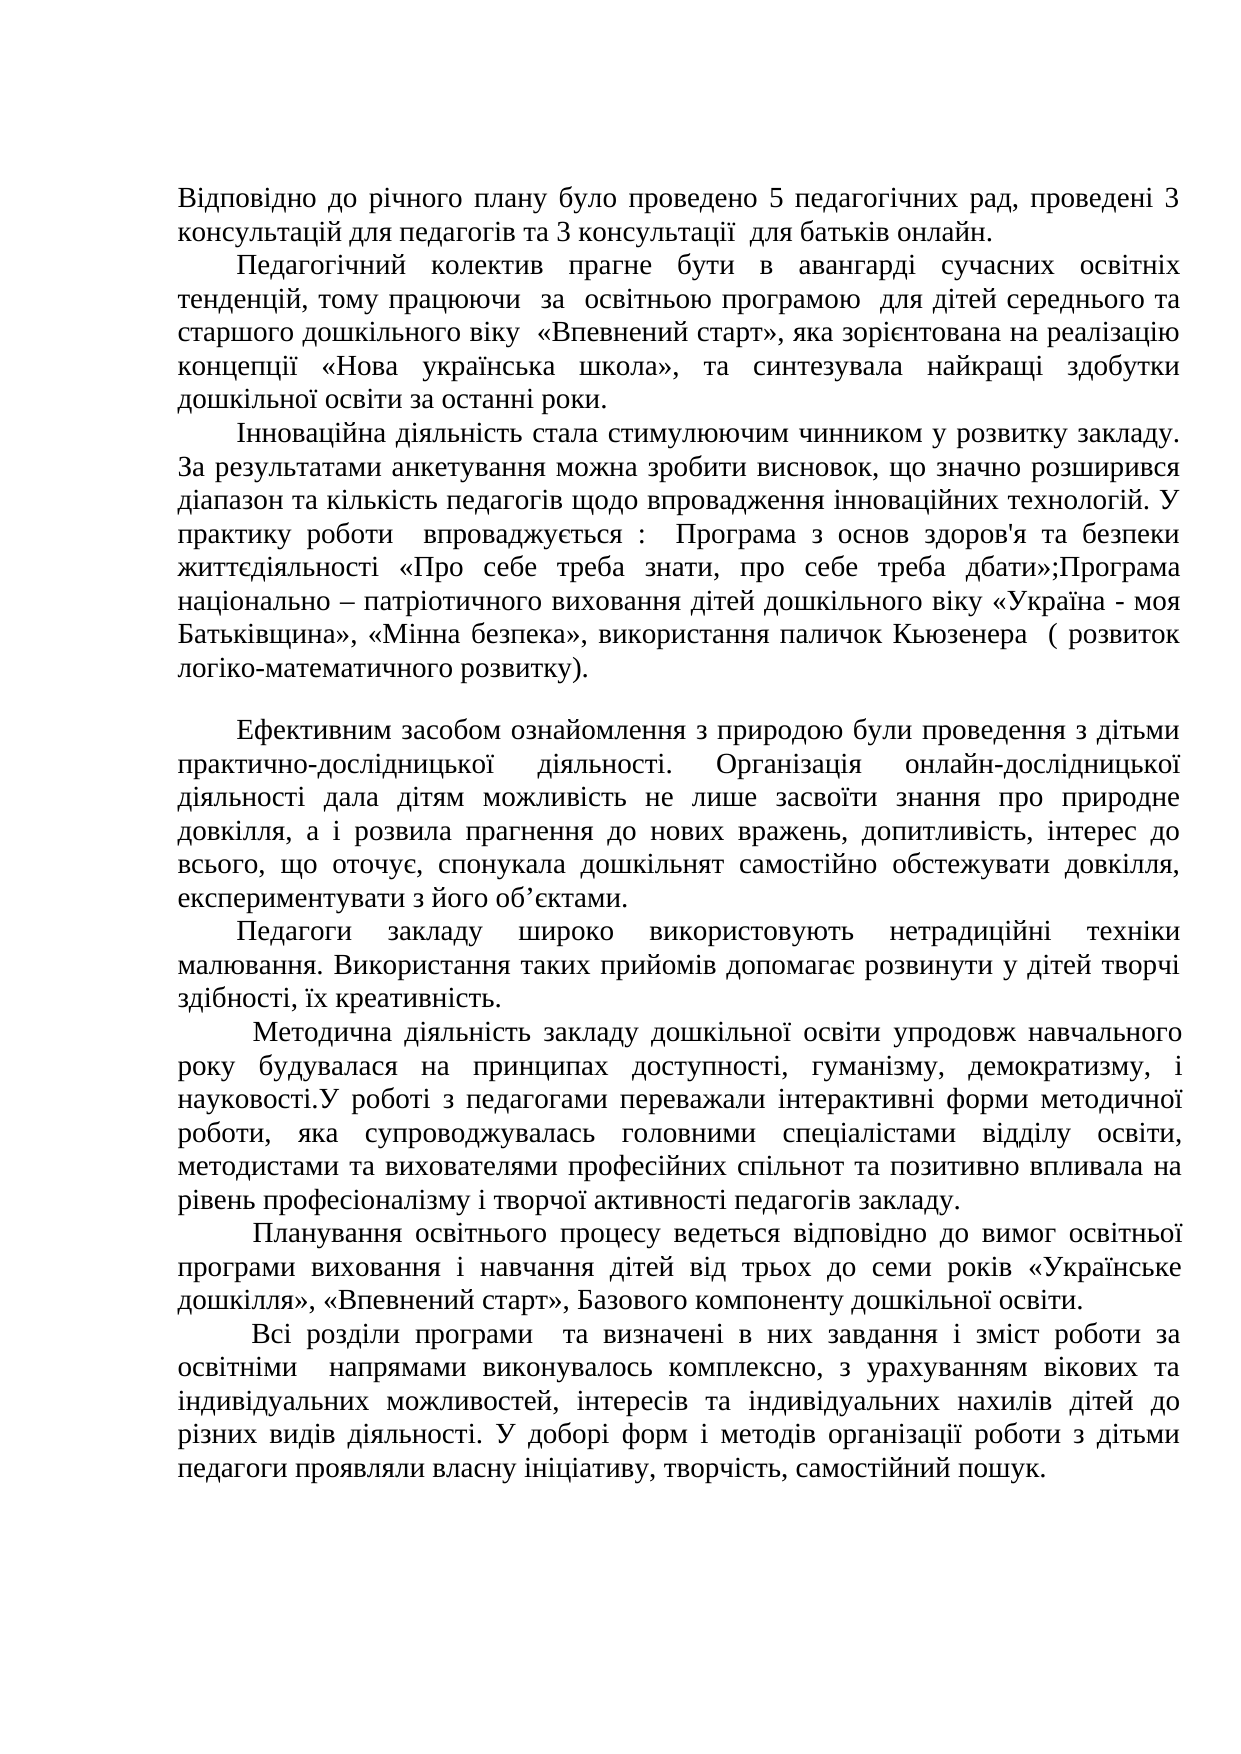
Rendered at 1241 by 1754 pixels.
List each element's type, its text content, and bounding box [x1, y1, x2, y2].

text Педагогічний колектив прагне бути в авангарді сучасних освітніх тенденцій, тому працюючи за освітньою програмою для дітей середнього та старшого дошкільного віку «Впевнений старт», яка зорієнтована на реалізацію концепції «Нова українська школа», та синтезувала найкращі здобутки дошкільної освіти за останні роки. [177, 247, 1181, 415]
text Планування освітнього процесу ведеться відповідно до вимог освітньої програми виховання і навчання дітей від трьох до семи років «Українське дошкілля», «Впевнений старт», Базового компоненту дошкільної освіти. [177, 1215, 1183, 1316]
text Педагоги закладу широко використовують нетрадиційні техніки малювання. Використання таких прийомів допомагає розвинути у дітей творчі здібності, їх креативність. [177, 913, 1181, 1014]
text Ефективним засобом ознайомлення з природою були проведення з дітьми практично-дослідницької діяльності. Організація онлайн-дослідницької діяльності дала дітям можливість не лише засвоїти знання про природне довкілля, а і розвила прагнення до нових вражень, допитливість, інтерес до всього, що оточує, спонукала дошкільнят самостійно обстежувати довкілля, експериментувати з його об’єктами. [177, 712, 1181, 913]
text Відповідно до річного плану було проведено 5 педагогічних рад, проведені 3 консультацій для педагогів та 3 консультації для батьків онлайн. [177, 180, 1181, 247]
text Методична діяльність закладу дошкільної освіти упродовж навчального року будувалася на принципах доступності, гуманізму, демократизму, і науковості.У роботі з педагогами переважали інтерактивні форми методичної роботи, яка супроводжувалась головними спеціалістами відділу освіти, методистами та вихователями професійних спільнот та позитивно впливала на рівень професіоналізму і творчої активності педагогів закладу. [177, 1014, 1183, 1215]
subtitle Інноваційна діяльність стала стимулюючим чинником у розвитку закладу. За результатами анкетування можна зробити висновок, що значно розширився діапазон та кількість педагогів щодо впровадження інноваційних технологій. У практику роботи впроваджується : Програма з основ здоров'я та безпеки життєдіяльності «Про себе треба знати, про себе треба дбати»;Програма національно – патріотичного виховання дітей дошкільного віку «Україна - моя Батьківщина», «Мінна безпека», використання паличок Кьюзенера ( розвиток логіко-математичного розвитку). [177, 415, 1181, 683]
text Всі розділи програми та визначені в них завдання і зміст роботи за освітніми напрямами виконувалось комплексно, з урахуванням вікових та індивідуальних можливостей, інтересів та індивідуальних нахилів дітей до різних видів діяльності. У доборі форм і методів організації роботи з дітьми педагоги проявляли власну ініціативу, творчість, самостійний пошук. [177, 1316, 1181, 1484]
